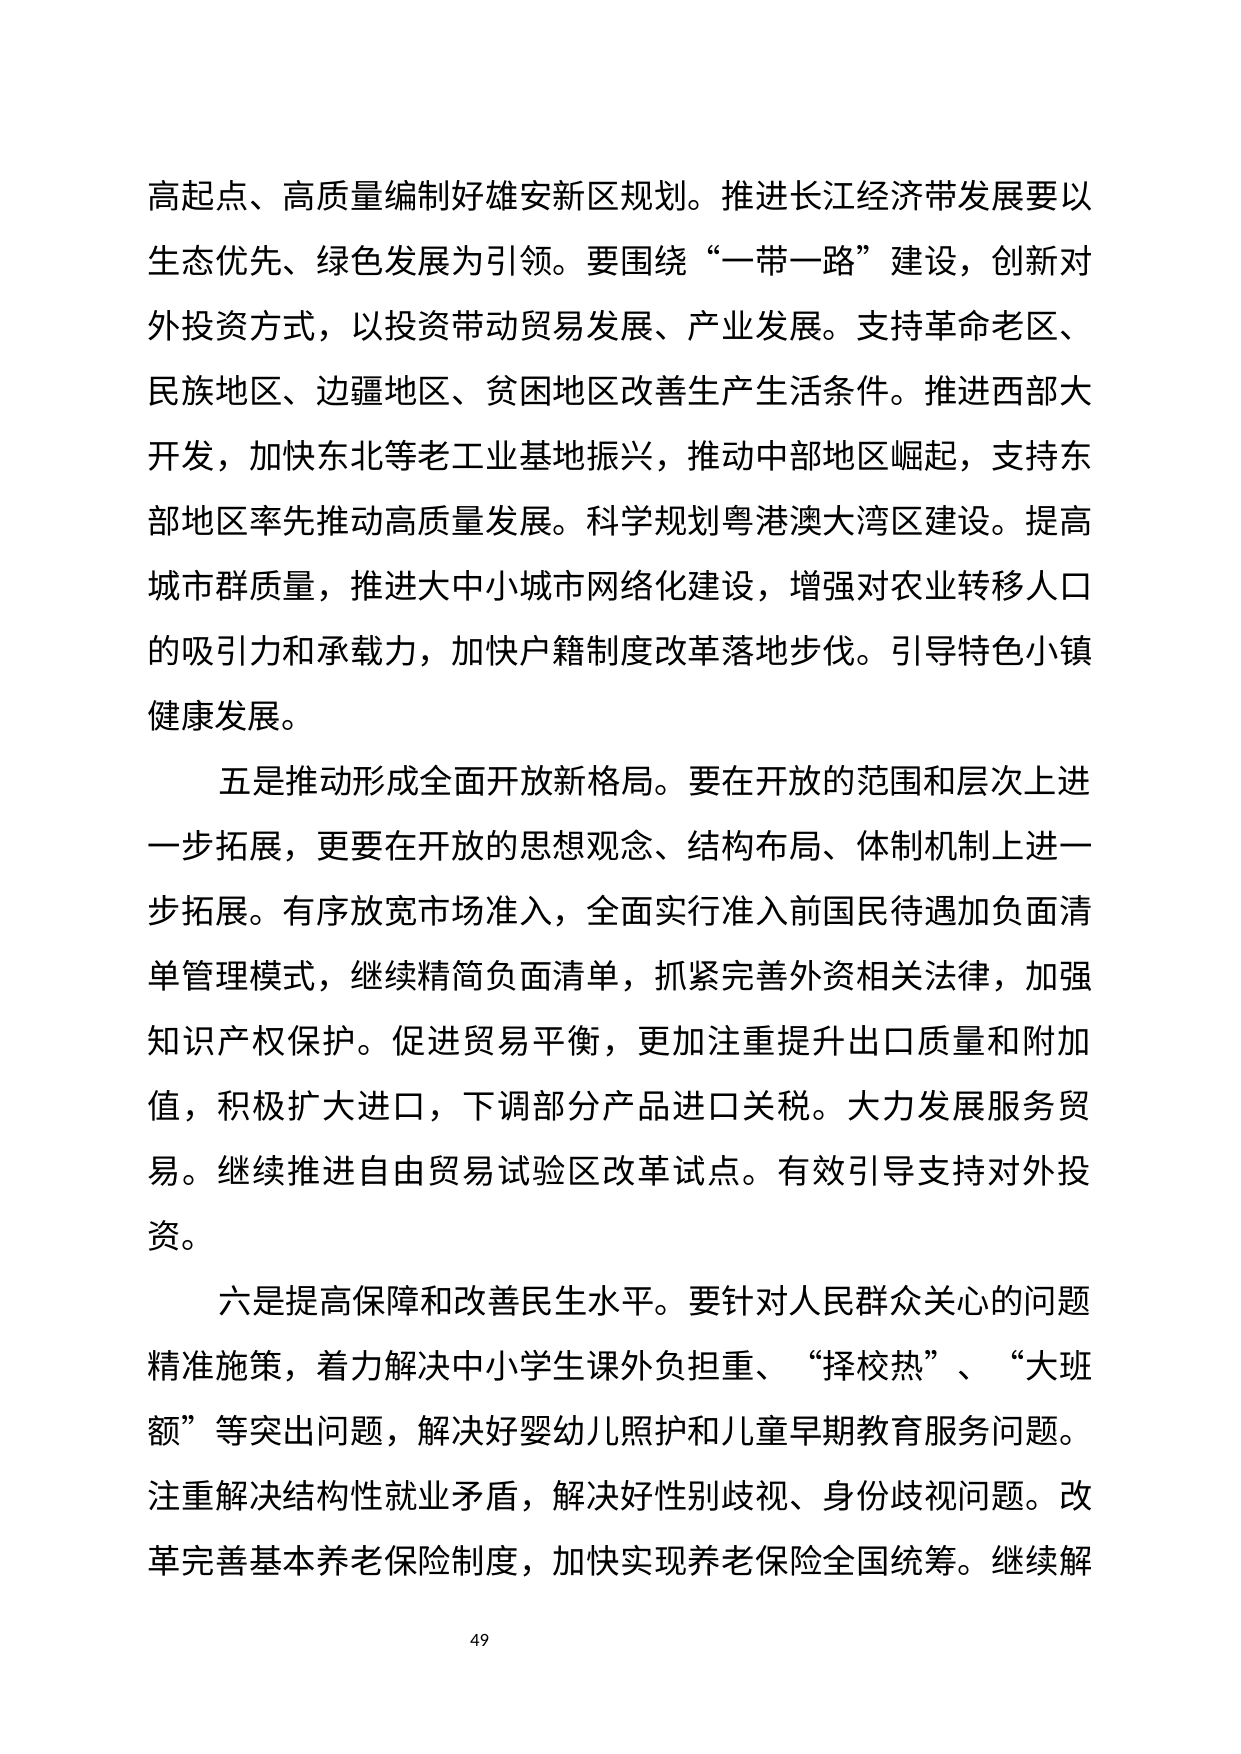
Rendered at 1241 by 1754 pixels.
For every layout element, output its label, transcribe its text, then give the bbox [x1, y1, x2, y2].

text 五是推动形成全面开放新格局。要在开放的范围和层次上进一步拓展，更要在开放的思想观念、结构布局、体制机制上进一步拓展。有序放宽市场准入，全面实行准入前国民待遇加负面清单管理模式，继续精简负面清单，抓紧完善外资相关法律，加强知识产权保护。促进贸易平衡，更加注重提升出口质量和附加值，积极扩大进口，下调部分产品进口关税。大力发展服务贸易。继续推进自由贸易试验区改革试点。有效引导支持对外投资。 [148, 747, 1093, 1267]
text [148, 162, 1093, 747]
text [148, 1267, 1093, 1592]
